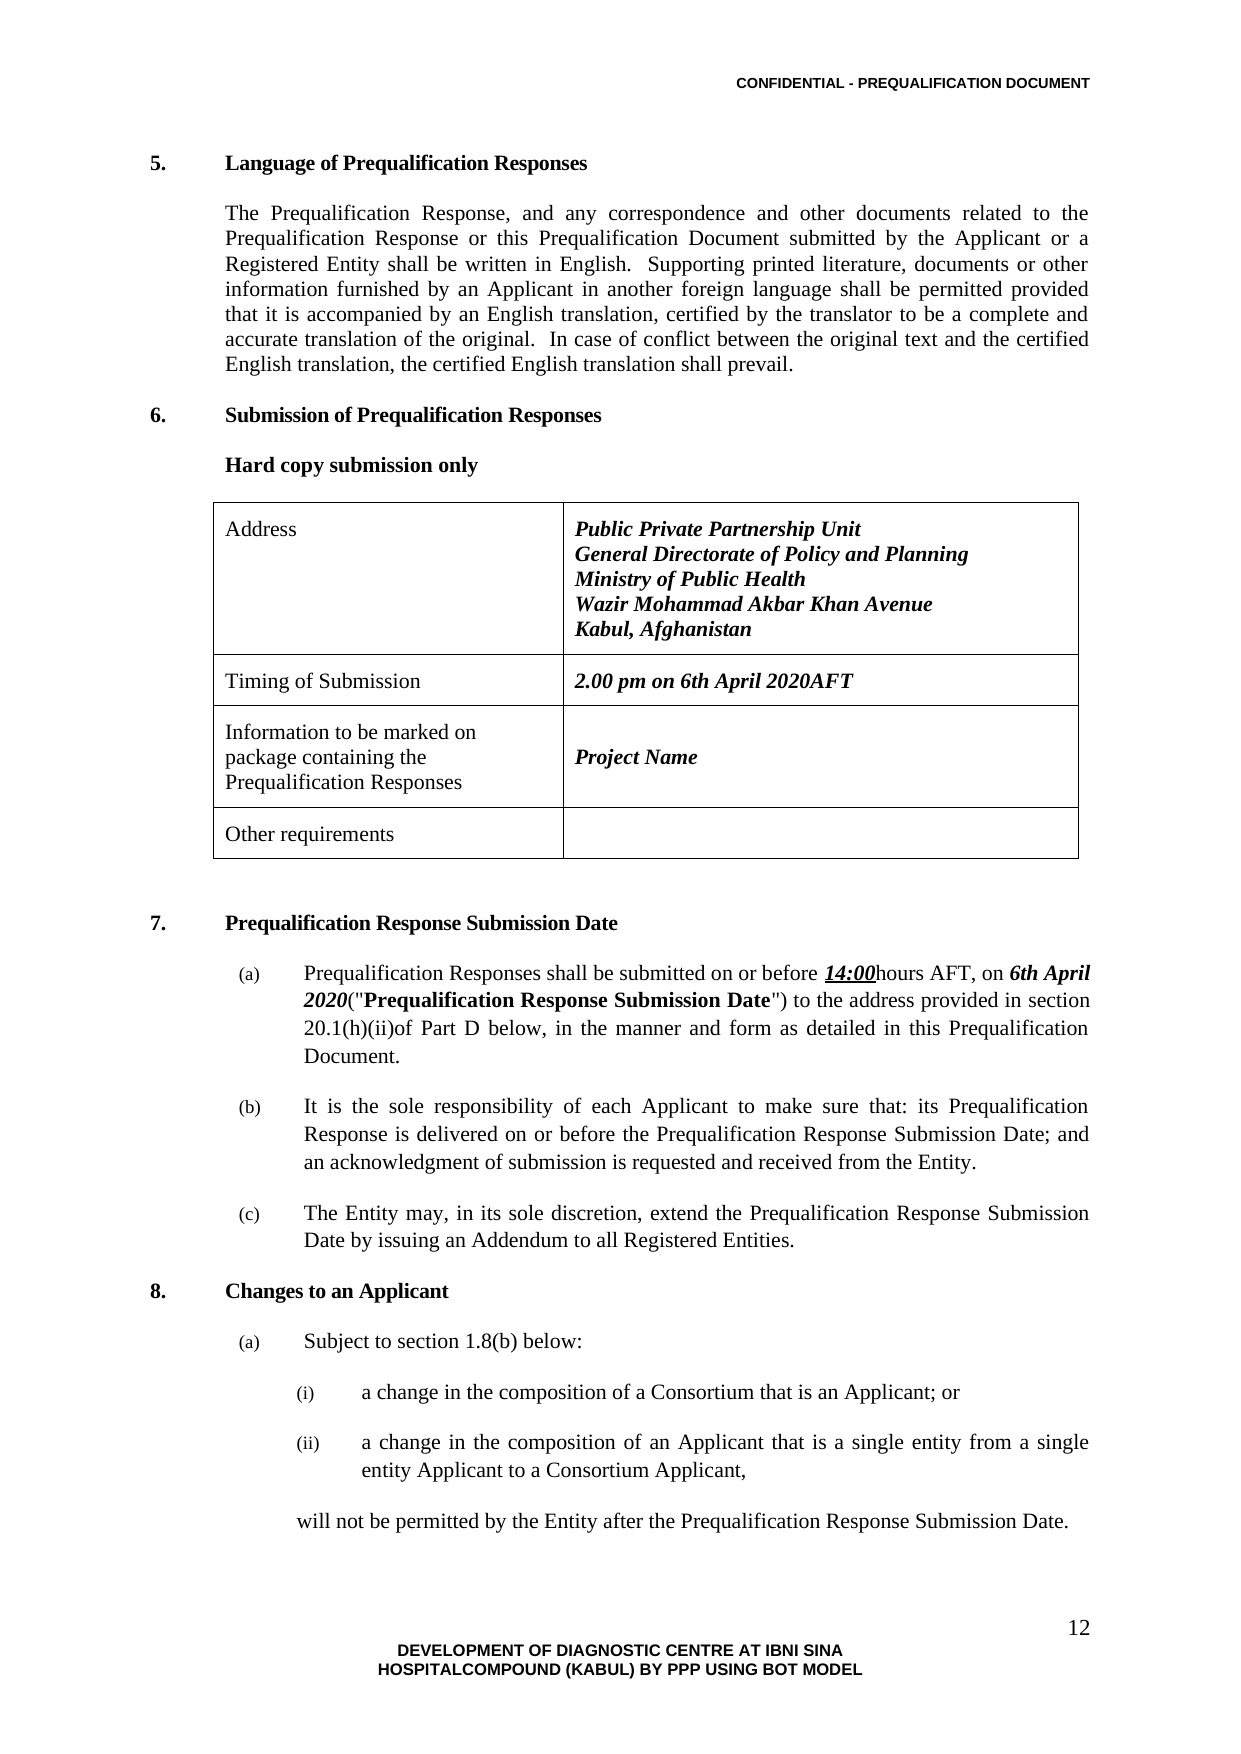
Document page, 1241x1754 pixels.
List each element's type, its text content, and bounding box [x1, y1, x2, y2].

text The Entity may, in its sole discretion, extend the Prequalification Response Submission Date by issuing an Addendum to all Registered Entities. [239, 1199, 1090, 1252]
table_cell 2.00 pm on 6th April 2020AFT [564, 655, 1078, 705]
list will not be permitted by the Entity after the Prequalification Response Submission Date. [296, 1508, 1090, 1533]
table_cell Project Name [564, 706, 1078, 807]
text Hard copy submission only [225, 452, 1090, 477]
list Prequalification Responses shall be submitted on or before 14:00hours AFT, on 6th April 2020("Prequalification Response Submission Date") to the address provided in section ‎20(h)(ii)of Part D below, in the manner and form as detailed in this Prequalification Document. [239, 960, 1090, 1068]
list Changes to an Applicant [150, 1278, 1090, 1303]
text It is the sole responsibility of each Applicant to make sure that: its Prequalification Response is delivered on or before the Prequalification Response Submission Date; and an acknowledgment of submission is requested and received from the Entity. [239, 1093, 1090, 1174]
list Prequalification Response Submission Date [150, 909, 1090, 935]
table_cell [564, 808, 1078, 858]
table_cell Information to be marked on package containing the Prequalification Responses [214, 706, 563, 807]
text a change in the composition of an Applicant that is a single entity from a single entity Applicant to a Consortium Applicant, [296, 1429, 1090, 1482]
list Submission of Prequalification Responses [150, 402, 1090, 427]
table_cell Other requirements [214, 808, 563, 858]
table_cell Timing of Submission [214, 655, 563, 705]
text The Prequalification Response, and any correspondence and other documents related to the Prequalification Response or this Prequalification Document submitted by the Applicant or a Registered Entity shall be written in English. Supporting printed literature, documents or other information furnished by an Applicant in another foreign language shall be permitted provided that it is accompanied by an English translation, certified by the translator to be a complete and accurate translation of the original. In case of conflict between the original text and the certified English translation, the certified English translation shall prevail. [225, 200, 1090, 377]
list Language of Prequalification Responses [150, 150, 1090, 175]
table_header Public Private Partnership Unit General Directorate of Policy and Planning Ministry of Public Health Wazir Mohammad Akbar Khan Avenue Kabul, Afghanistan [564, 503, 1078, 654]
text a change in the composition of a Consortium that is an Applicant; or [296, 1379, 1090, 1404]
table_header Address [214, 503, 563, 654]
